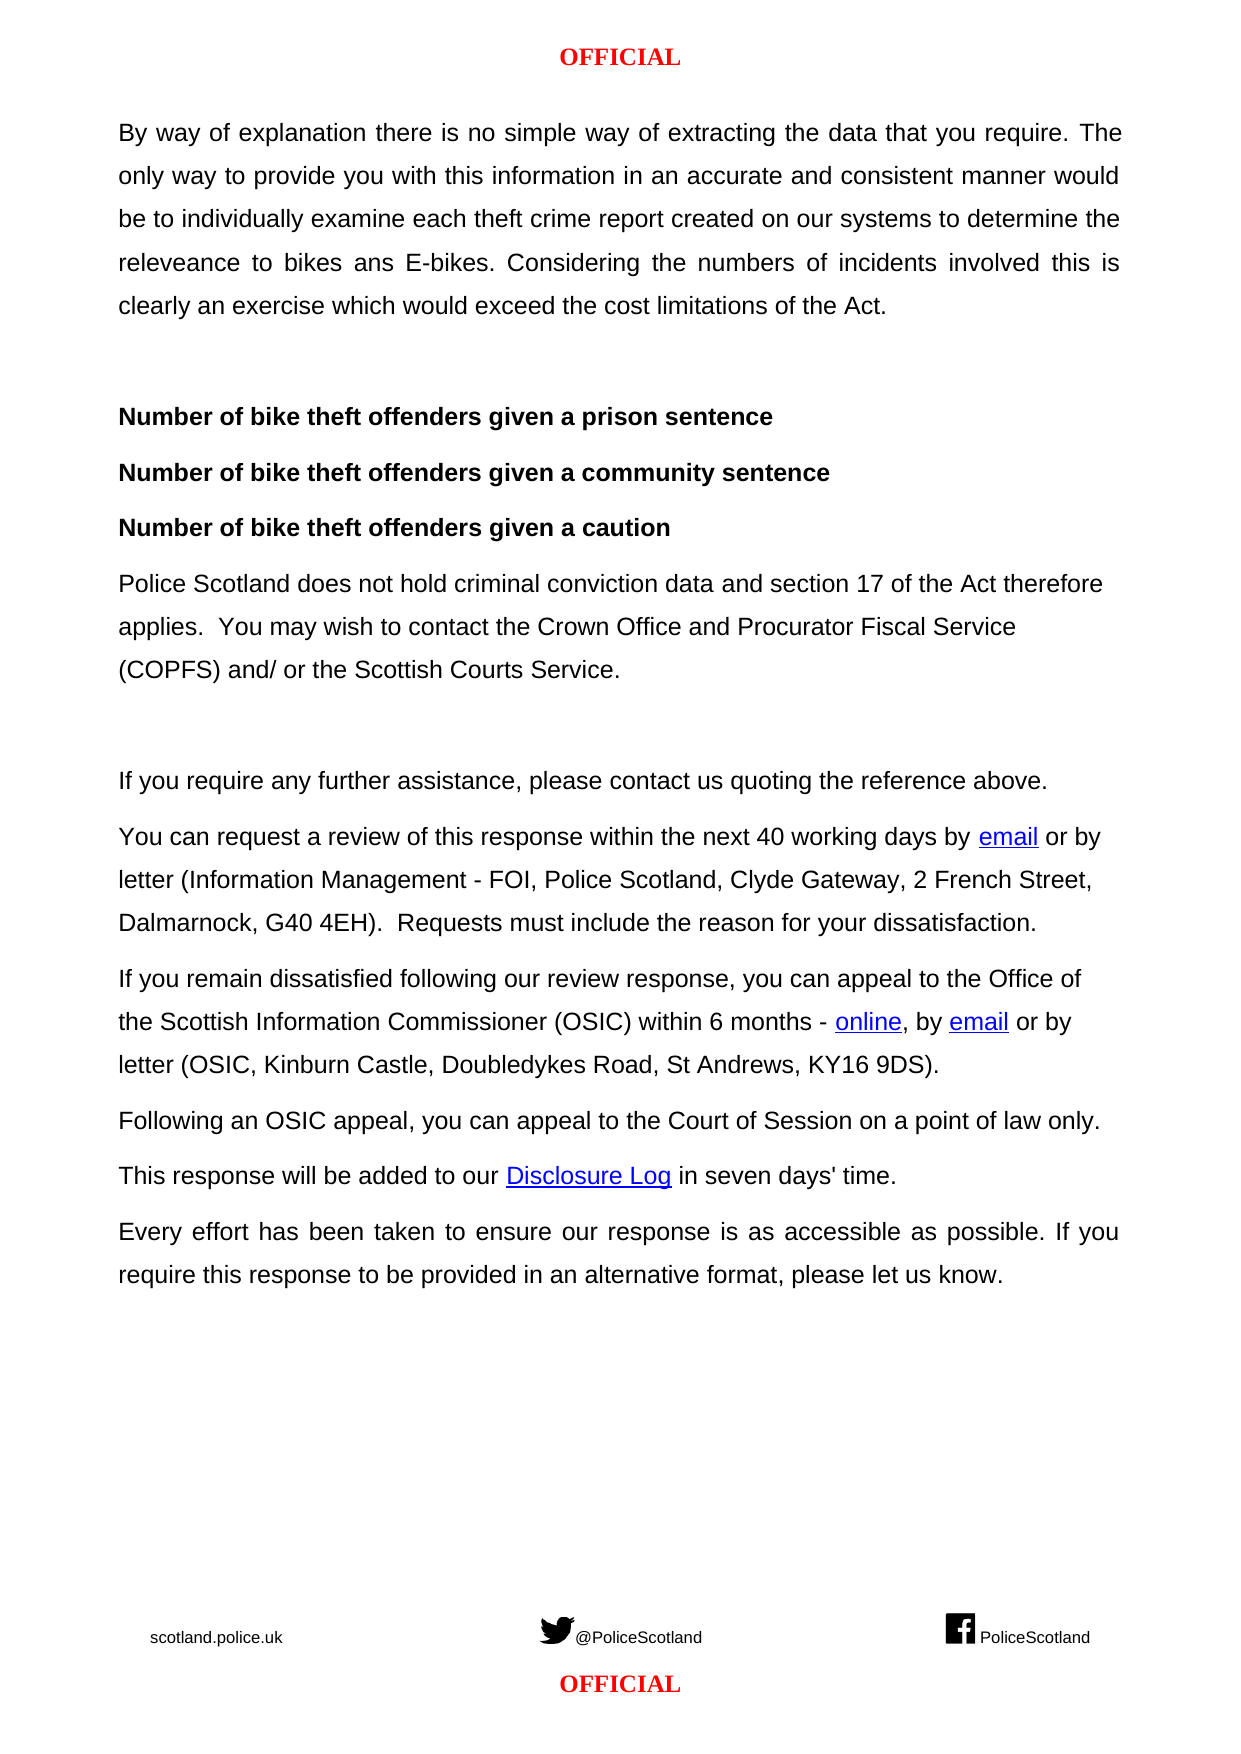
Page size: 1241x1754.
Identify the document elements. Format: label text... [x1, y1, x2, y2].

text If you require any further assistance, please contact us quoting the reference above. [118, 766, 1122, 795]
text Every effort has been taken to ensure our response is as accessible as possible. If you require this response to be provided in an alternative format, please let us know. [118, 1217, 1122, 1289]
subtitle Number of bike theft offenders given a community sentence [118, 457, 1122, 486]
picture [538, 1617, 575, 1644]
text Police Scotland does not hold criminal conviction data and section 17 of the Act therefore applies. You may wish to contact the Crown Office and Procurator Fiscal Service (COPFS) and/ or the Scottish Courts Service. [118, 569, 1122, 684]
text If you remain dissatisfied following our review response, you can appeal to the Office of the Scottish Information Commissioner (OSIC) within 6 months - online, by email or by letter (OSIC, Kinburn Castle, Doubledykes Road, St Andrews, KY16 9DS). [118, 964, 1122, 1079]
text By way of explanation there is no simple way of extracting the data that you require. The only way to provide you with this information in an accurate and consistent manner would be to individually examine each theft crime report created on our systems to determine the releveance to bikes ans E-bikes. Considering the numbers of incidents involved this is clearly an exercise which would exceed the cost limitations of the Act. [118, 118, 1122, 319]
subtitle Number of bike theft offenders given a caution [118, 513, 1122, 542]
subtitle Number of bike theft offenders given a prison sentence [118, 402, 1122, 431]
text Following an OSIC appeal, you can appeal to the Court of Session on a point of law only. [118, 1106, 1122, 1134]
picture [945, 1613, 976, 1644]
text This response will be added to our Disclosure Log in seven days' time. [118, 1161, 1122, 1190]
text You can request a review of this response within the next 40 working days by email or by letter (Information Management - FOI, Police Scotland, Clyde Gateway, 2 French Street, Dalmarnock, G40 4EH). Requests must include the reason for your dissatisfaction. [118, 822, 1122, 937]
